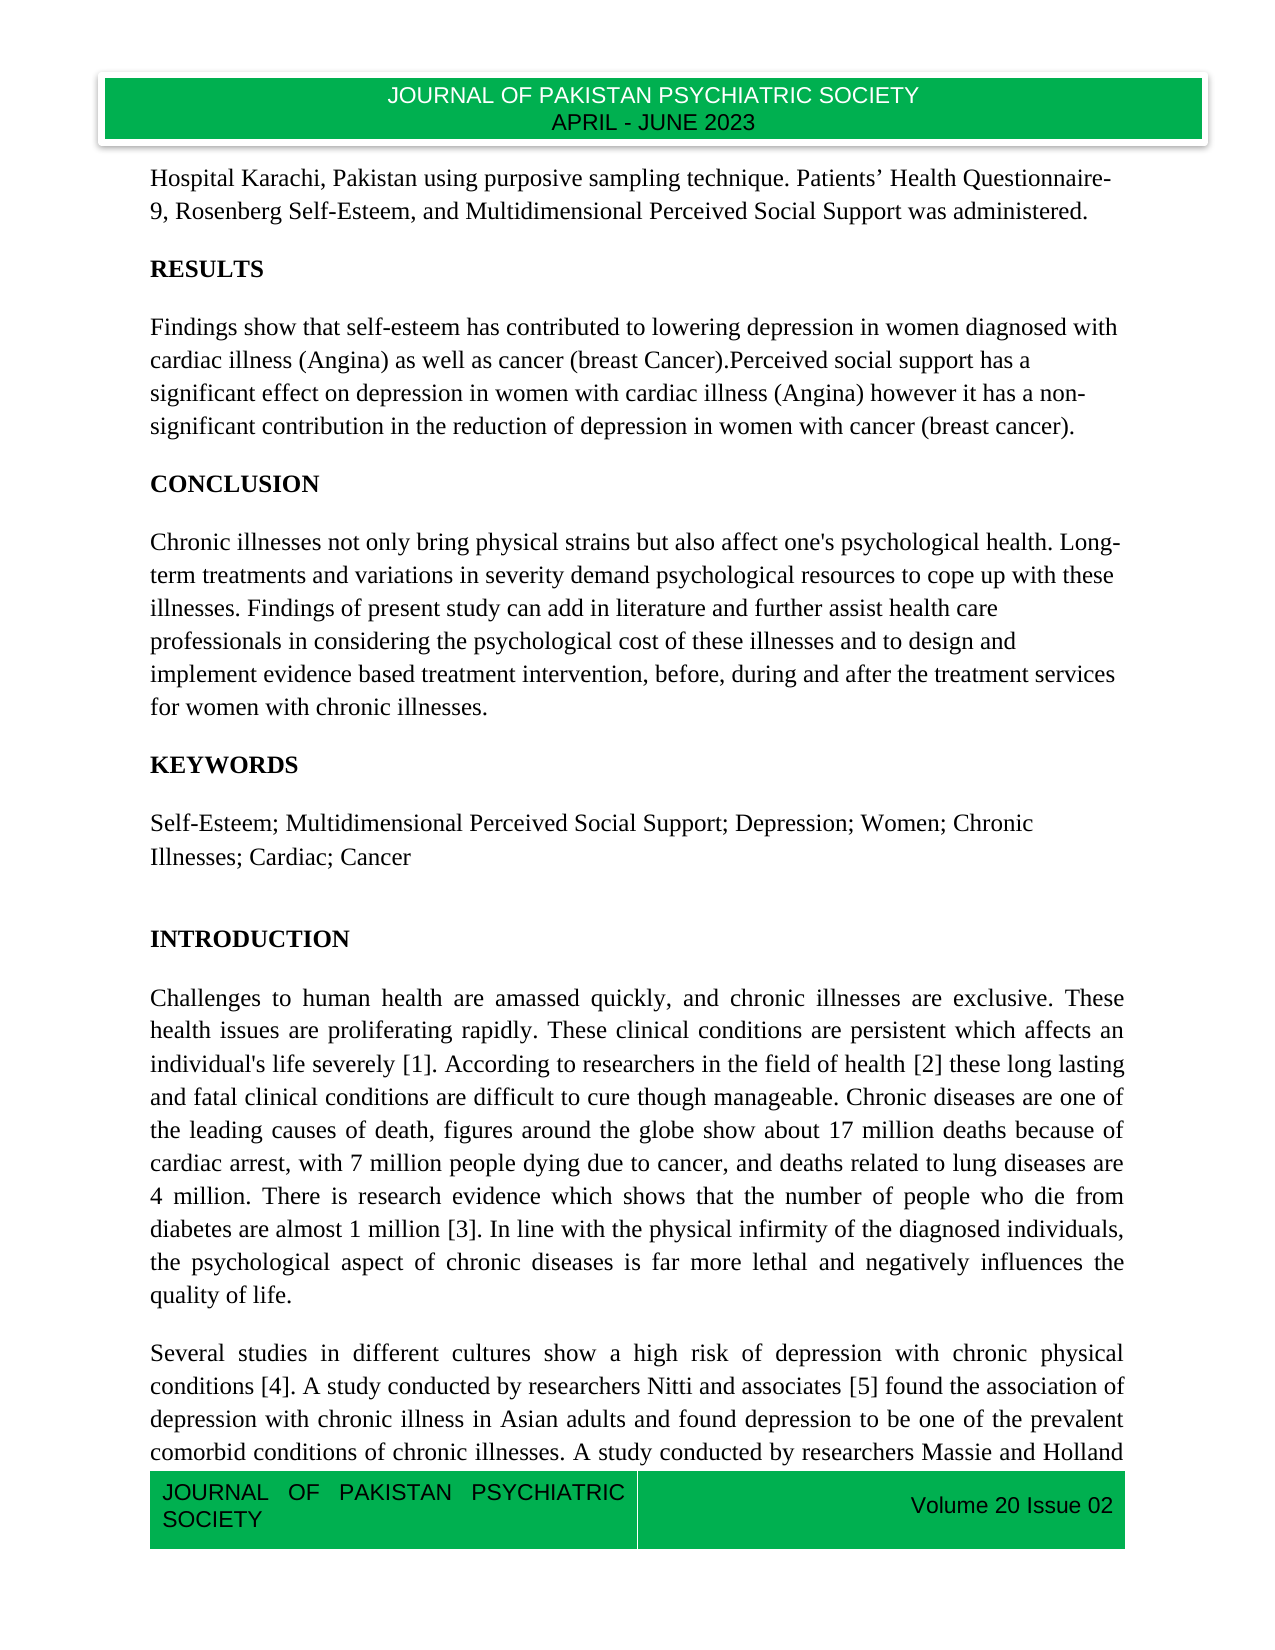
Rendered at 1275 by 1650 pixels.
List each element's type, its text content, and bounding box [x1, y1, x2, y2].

text Findings show that self-esteem has contributed to lowering depression in women diagnosed with cardiac illness (Angina) as well as cancer (breast Cancer).Perceived social support has a significant effect on depression in women with cardiac illness (Angina) however it has a non-significant contribution in the reduction of depression in women with cancer (breast cancer). [150, 312, 1125, 440]
text Challenges to human health are amassed quickly, and chronic illnesses are exclusive. These health issues are proliferating rapidly. These clinical conditions are persistent which affects an individual's life severely [1]. According to researchers in the field of health [2] these long lasting and fatal clinical conditions are difficult to cure though manageable. Chronic diseases are one of the leading causes of death, figures around the globe show about 17 million deaths because of cardiac arrest, with 7 million people dying due to cancer, and deaths related to lung diseases are 4 million. There is research evidence which shows that the number of people who die from diabetes are almost 1 million [3]. In line with the physical infirmity of the diagnosed individuals, the psychological aspect of chronic diseases is far more lethal and negatively influences the quality of life. [150, 983, 1125, 1308]
text RESULTS [150, 254, 1125, 283]
text Chronic illnesses not only bring physical strains but also affect one's psychological health. Long-term treatments and variations in severity demand psychological resources to cope up with these illnesses. Findings of present study can add in literature and further assist health care professionals in considering the psychological cost of these illnesses and to design and implement evidence based treatment intervention, before, during and after the treatment services for women with chronic illnesses. [150, 527, 1125, 721]
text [150, 153, 1125, 225]
text KEYWORDS [150, 751, 1125, 779]
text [150, 1338, 1125, 1466]
text CONCLUSION [150, 469, 1125, 498]
text Self-Esteem; Multidimensional Perceived Social Support; Depression; Women; Chronic Illnesses; Cardiac; Cancer [150, 808, 1125, 870]
subtitle INTRODUCTION [150, 924, 1125, 953]
